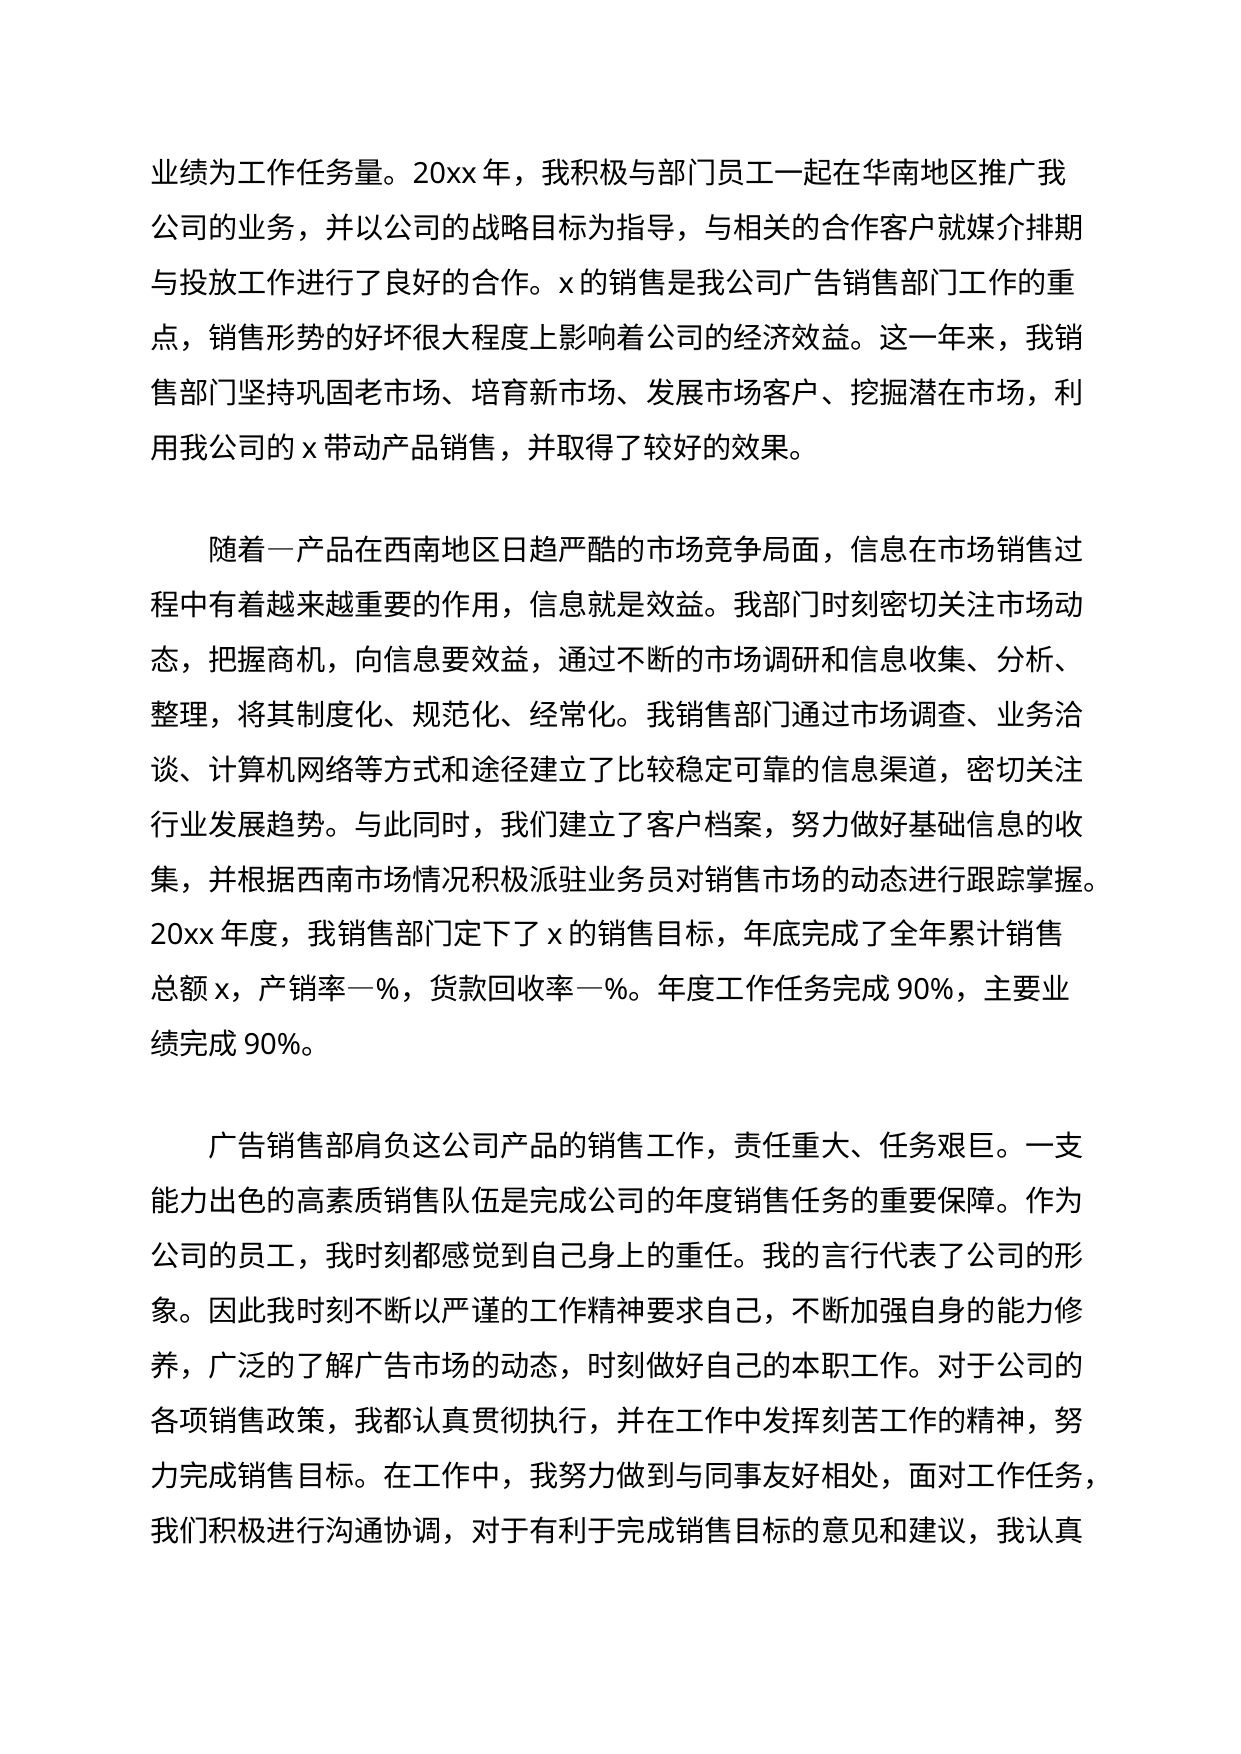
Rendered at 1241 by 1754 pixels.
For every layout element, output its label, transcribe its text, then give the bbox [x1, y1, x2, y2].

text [150, 150, 1090, 467]
text 随着—产品在西南地区日趋严酷的市场竞争局面，信息在市场销售过程中有着越来越重要的作用，信息就是效益。我部门时刻密切关注市场动态，把握商机，向信息要效益，通过不断的市场调研和信息收集、分析、整理，将其制度化、规范化、经常化。我销售部门通过市场调查、业务洽谈、计算机网络等方式和途径建立了比较稳定可靠的信息渠道，密切关注行业发展趋势。与此同时，我们建立了客户档案，努力做好基础信息的收集，并根据西南市场情况积极派驻业务员对销售市场的动态进行跟踪掌握。20xx年度，我销售部门定下了x的销售目标，年底完成了全年累计销售总额x，产销率—%，货款回收率—%。年度工作任务完成90%，主要业绩完成90%。 [150, 527, 1090, 1063]
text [150, 1123, 1090, 1549]
